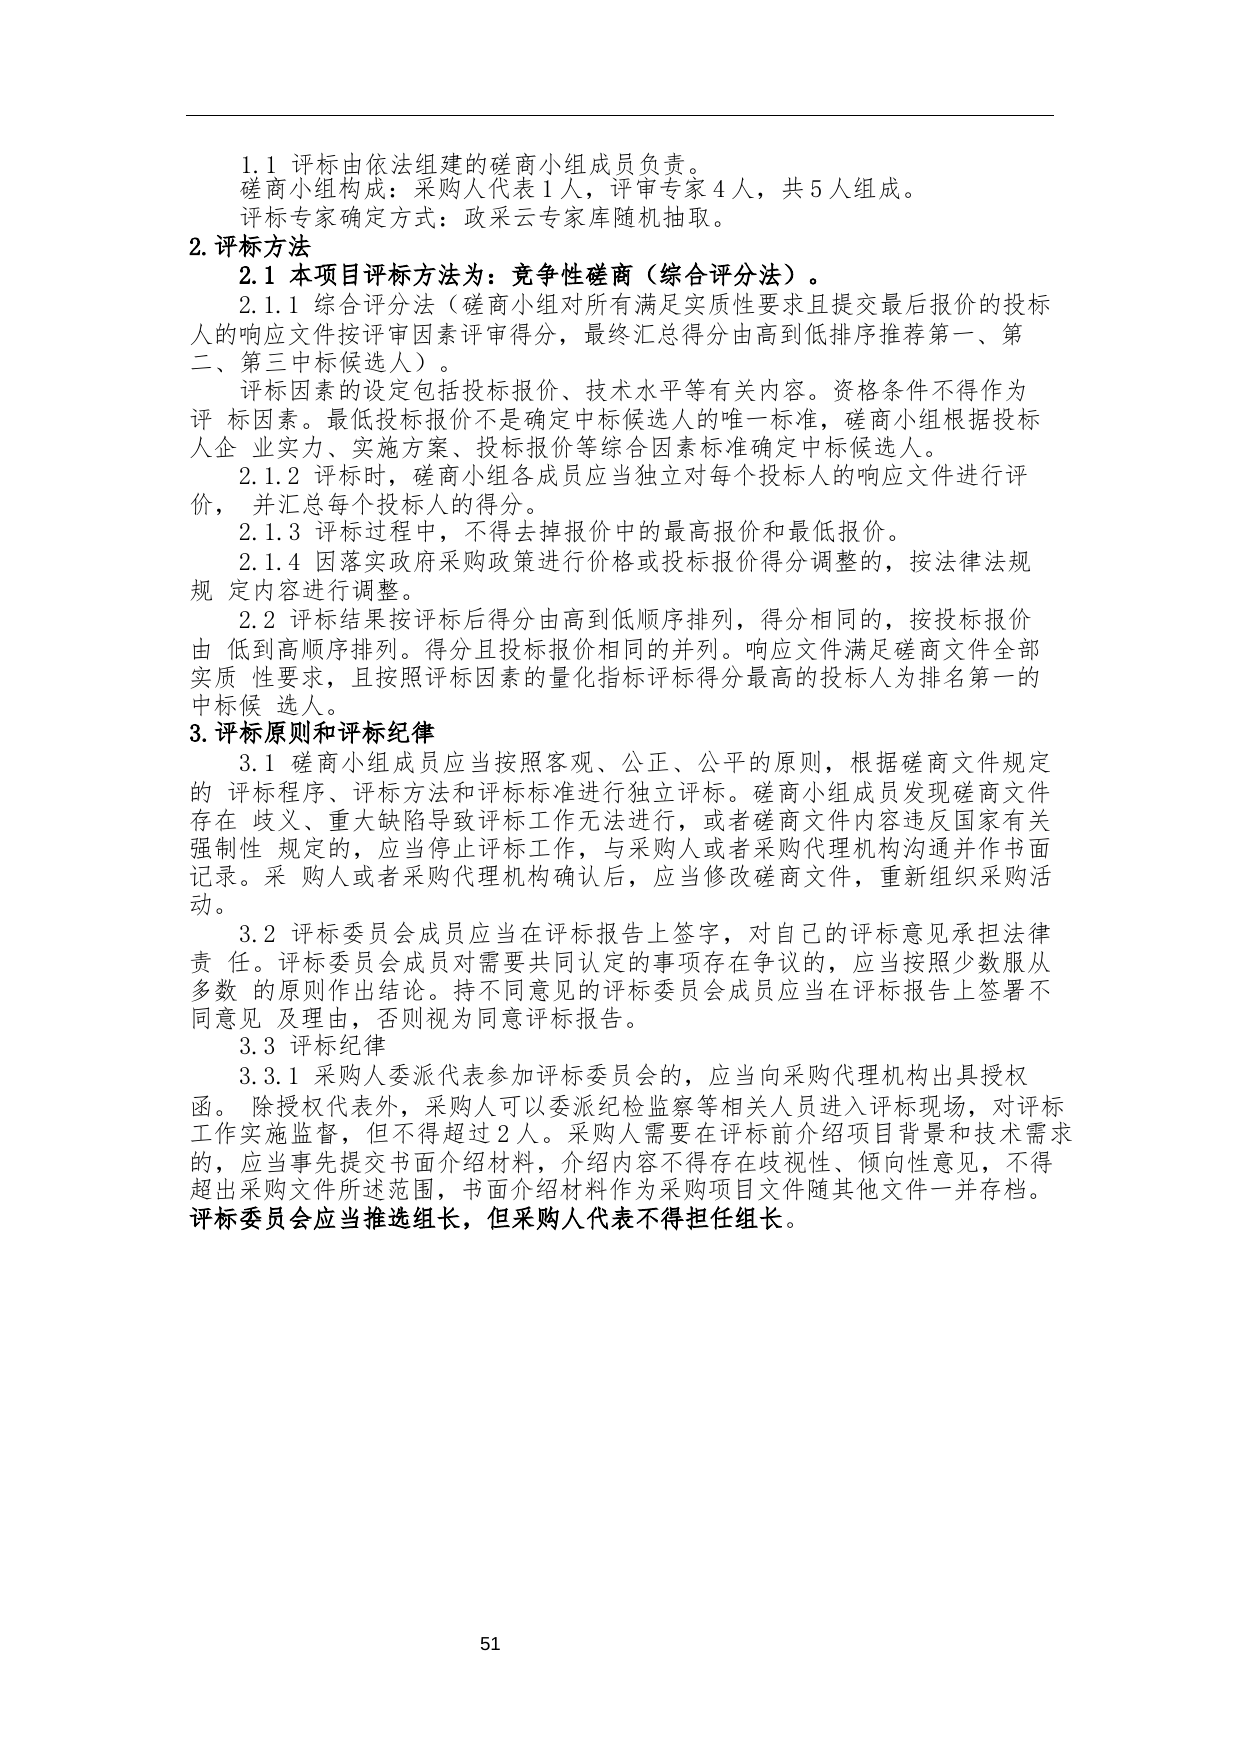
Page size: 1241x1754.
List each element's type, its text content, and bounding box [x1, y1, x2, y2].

text 3.3 评标纪律 [239, 1034, 1074, 1060]
text 2.1.3 评标过程中，不得去掉报价中的最高报价和最低报价。 [239, 520, 1074, 546]
text 磋商小组构成：采购人代表1人，评审专家4人，共5人组成。 [238, 177, 1074, 203]
text 评标因素的设定包括投标报价、技术水平等有关内容。资格条件不得作为评 标因素。最低投标报价不是确定中标候选人的唯一标准，磋商小组根据投标人企 业实力、实施方案、投标报价等综合因素标准确定中标候选人。 [188, 377, 1053, 460]
text 2.1.1 综合评分法（磋商小组对所有满足实质性要求且提交最后报价的投标人的响应文件按评审因素评审得分，最终汇总得分由高到低排序推荐第一、第 二、第三中标候选人）。 [188, 292, 1072, 375]
text 2.1.2 评标时，磋商小组各成员应当独立对每个投标人的响应文件进行评价， 并汇总每个投标人的得分。 [189, 463, 1072, 517]
text 2.2 评标结果按评标后得分由高到低顺序排列，得分相同的，按投标报价由 低到高顺序排列。得分且投标报价相同的并列。响应文件满足磋商文件全部实质 性要求，且按照评标因素的量化指标评标得分最高的投标人为排名第一的中标候 选人。 [188, 606, 1053, 718]
text 3.1 磋商小组成员应当按照客观、公正、公平的原则，根据磋商文件规定的 评标程序、评标方法和评标标准进行独立评标。磋商小组成员发现磋商文件存在 歧义、重大缺陷导致评标工作无法进行，或者磋商文件内容违反国家有关强制性 规定的，应当停止评标工作，与采购人或者采购代理机构沟通并作书面记录。采 购人或者采购代理机构确认后，应当修改磋商文件，重新组织采购活动。 [188, 749, 1053, 917]
text 3.2 评标委员会成员应当在评标报告上签字，对自己的评标意见承担法律责 任。评标委员会成员对需要共同认定的事项存在争议的，应当按照少数服从多数 的原则作出结论。持不同意见的评标委员会成员应当在评标报告上签署不同意见 及理由，否则视为同意评标报告。 [188, 920, 1053, 1031]
text 3.3.1 采购人委派代表参加评标委员会的，应当向采购代理机构出具授权函。 除授权代表外，采购人可以委派纪检监察等相关人员进入评标现场，对评标工作实施监督，但不得超过2人。采购人需要在评标前介绍项目背景和技术需求的，应当事先提交书面介绍材料，介绍内容不得存在歧视性、倾向性意见，不得超出采购文件所述范围，书面介绍材料作为采购项目文件随其他文件一并存档。评标委员会应当推选组长，但采购人代表不得担任组长。 [188, 1062, 1074, 1231]
text 2.1 本项目评标方法为：竞争性磋商（综合评分法）。 [302, 263, 1074, 288]
text 1.1 评标由依法组建的磋商小组成员负责。 [240, 148, 1074, 177]
text 2.1.4 因落实政府采购政策进行价格或投标报价得分调整的，按法律法规规 定内容进行调整。 [189, 549, 1053, 603]
text 3.评标原则和评标纪律 [189, 720, 1074, 746]
text 2.评标方法 [189, 234, 1074, 260]
text 评标专家确定方式：政采云专家库随机抽取。 [238, 205, 1074, 231]
